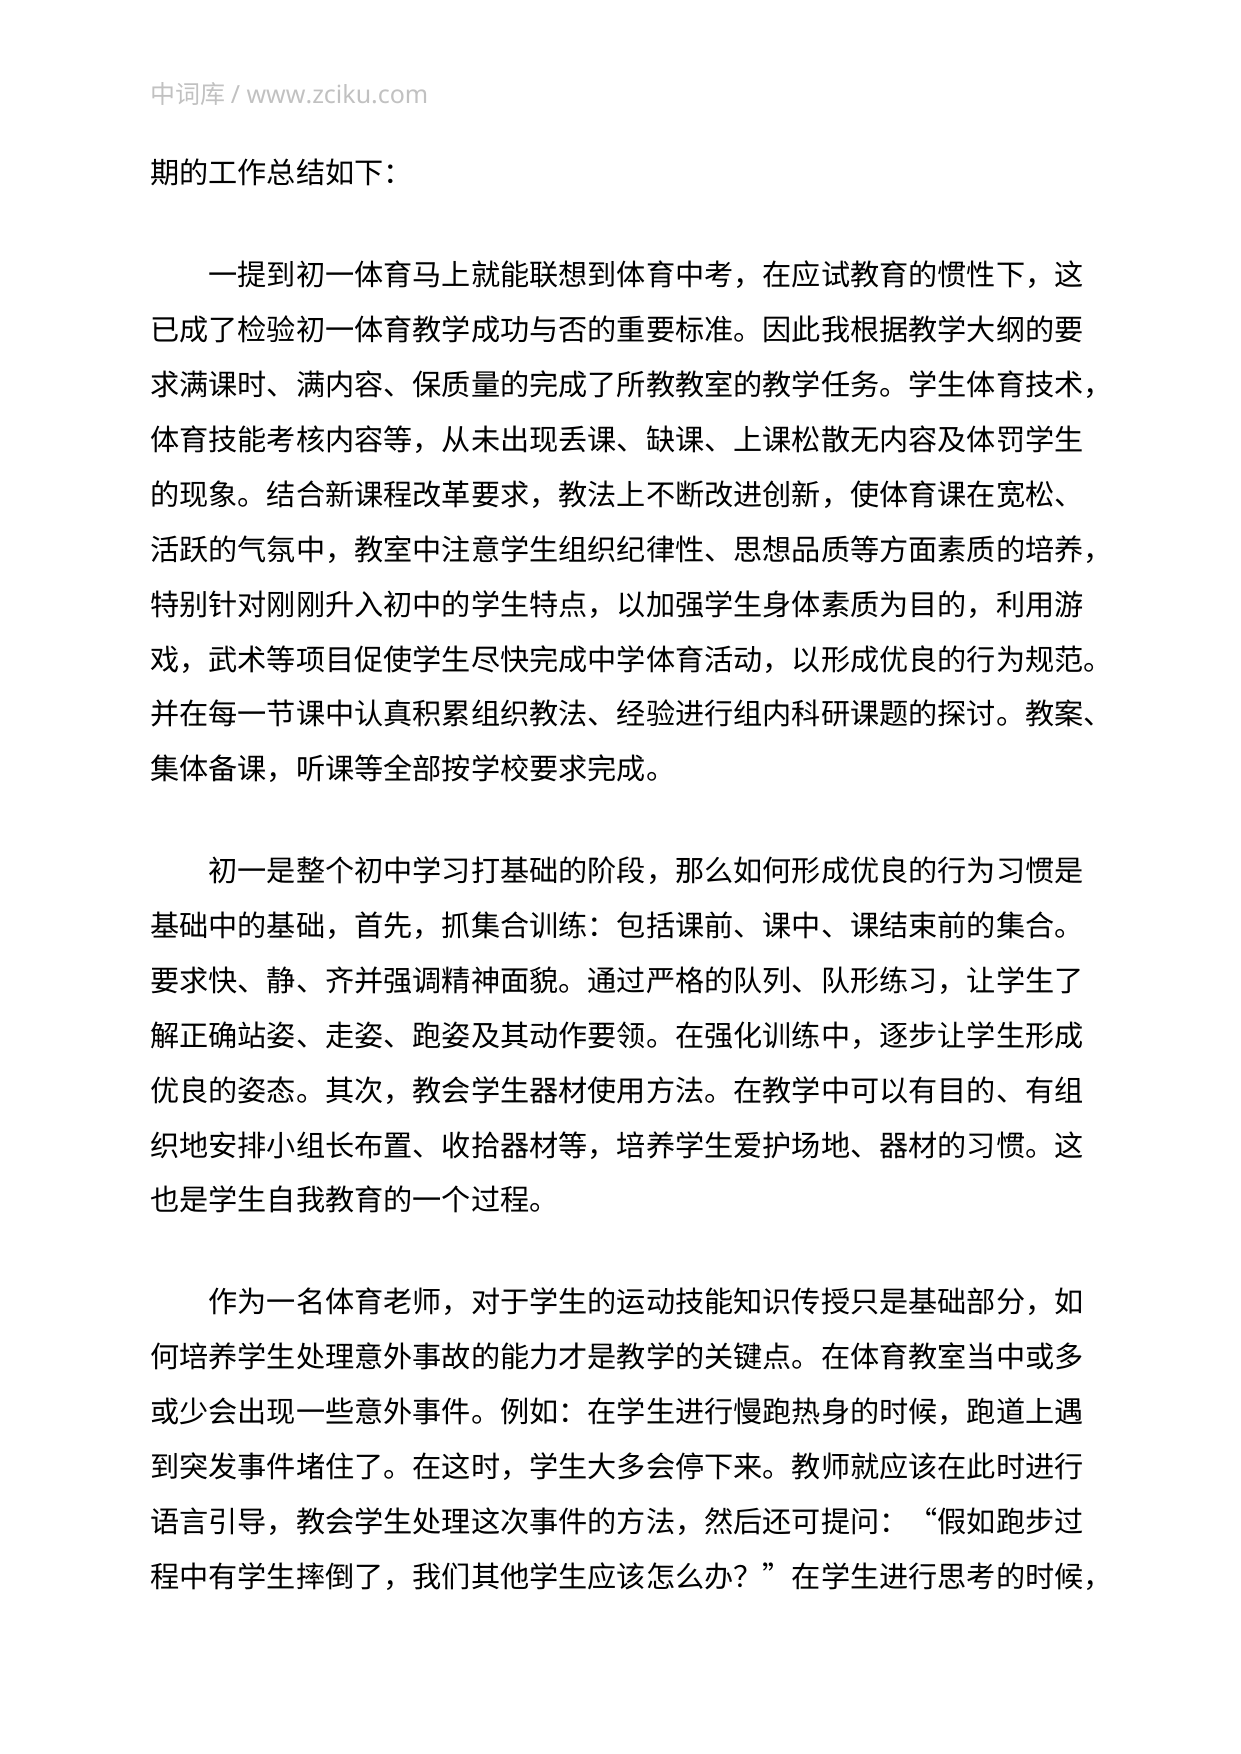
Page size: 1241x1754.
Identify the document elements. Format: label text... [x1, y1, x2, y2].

text 一提到初一体育马上就能联想到体育中考，在应试教育的惯性下，这已成了检验初一体育教学成功与否的重要标准。因此我根据教学大纲的要求满课时、满内容、保质量的完成了所教教室的教学任务。学生体育技术，体育技能考核内容等，从未出现丢课、缺课、上课松散无内容及体罚学生的现象。结合新课程改革要求，教法上不断改进创新，使体育课在宽松、活跃的气氛中，教室中注意学生组织纪律性、思想品质等方面素质的培养，特别针对刚刚升入初中的学生特点，以加强学生身体素质为目的，利用游戏，武术等项目促使学生尽快完成中学体育活动，以形成优良的行为规范。并在每一节课中认真积累组织教法、经验进行组内科研课题的探讨。教案、集体备课，听课等全部按学校要求完成。 [150, 252, 1090, 788]
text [150, 1279, 1090, 1596]
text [150, 150, 1090, 192]
text 初一是整个初中学习打基础的阶段，那么如何形成优良的行为习惯是基础中的基础，首先，抓集合训练：包括课前、课中、课结束前的集合。要求快、静、齐并强调精神面貌。通过严格的队列、队形练习，让学生了解正确站姿、走姿、跑姿及其动作要领。在强化训练中，逐步让学生形成优良的姿态。其次，教会学生器材使用方法。在教学中可以有目的、有组织地安排小组长布置、收拾器材等，培养学生爱护场地、器材的习惯。这也是学生自我教育的一个过程。 [150, 848, 1090, 1219]
